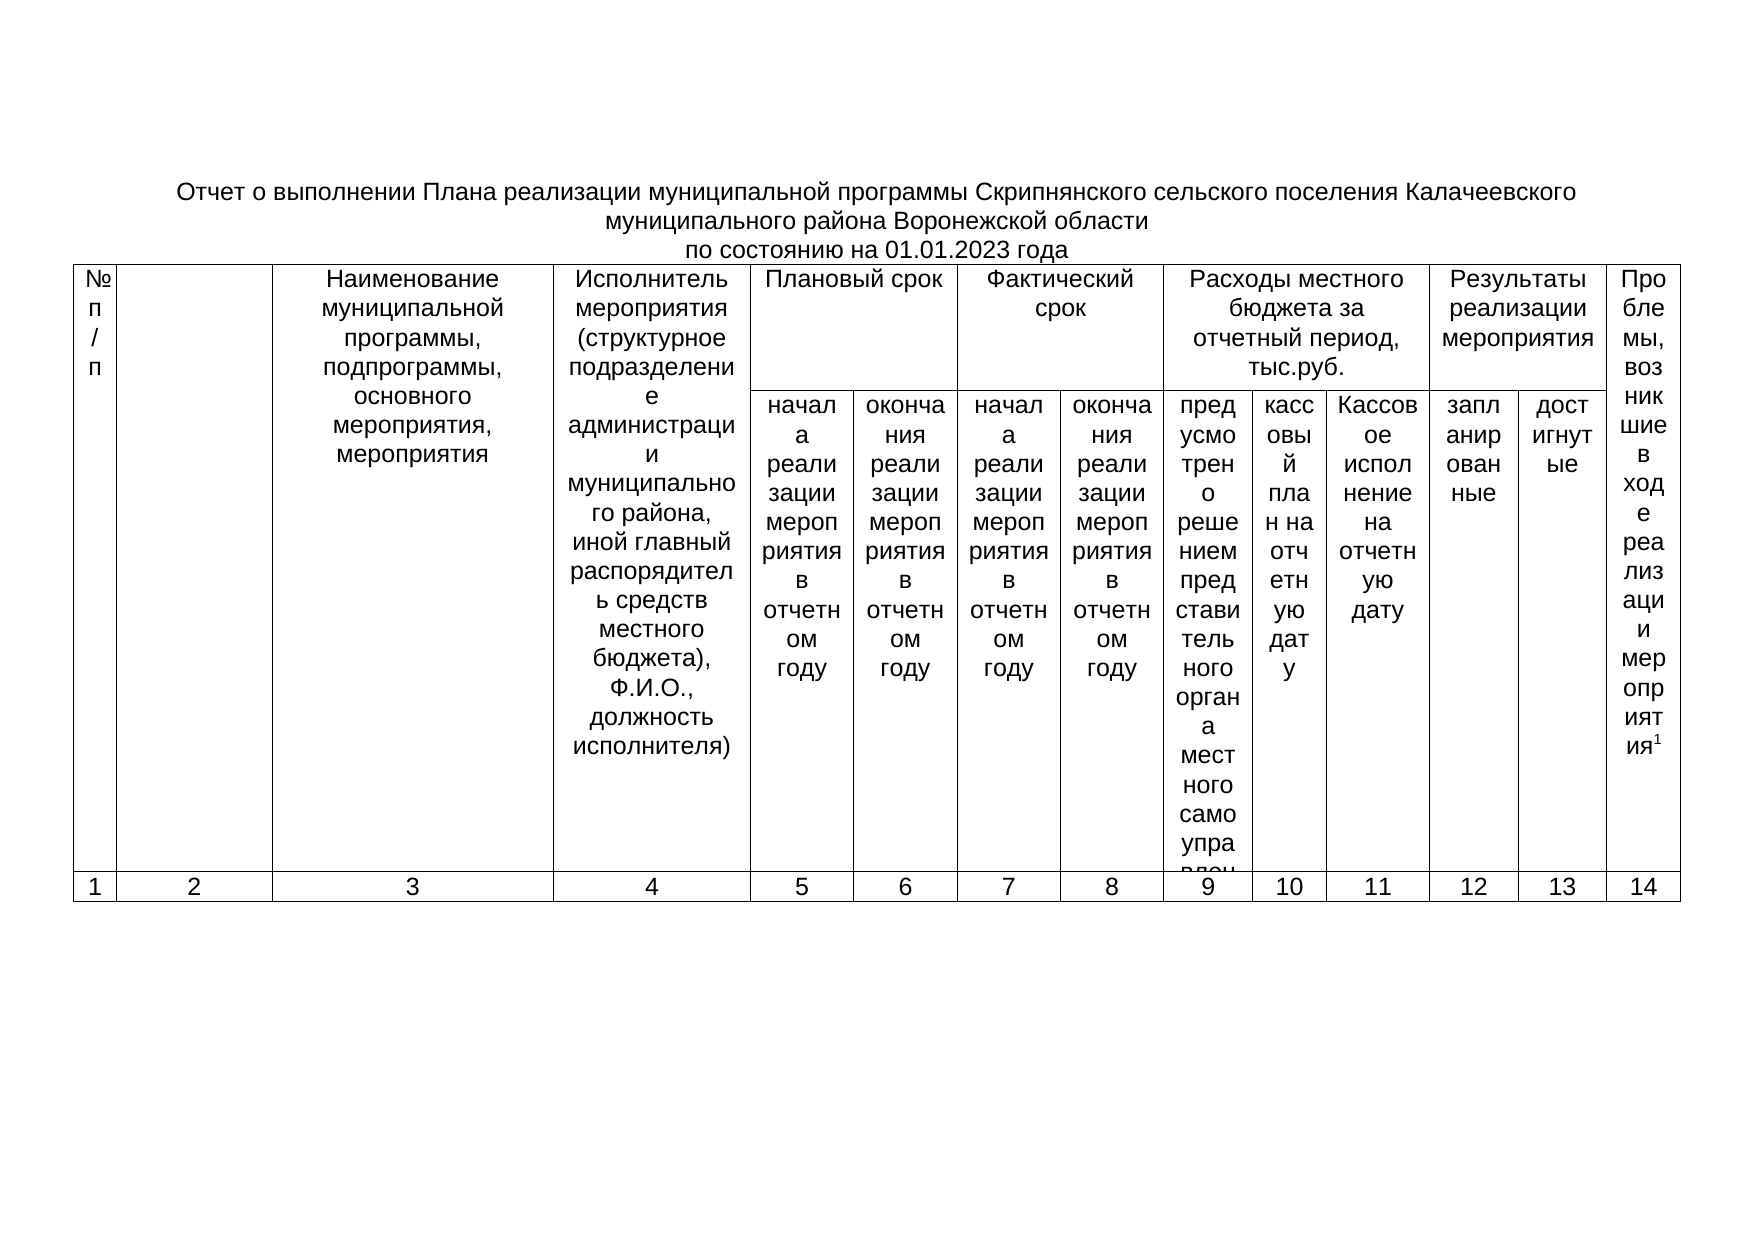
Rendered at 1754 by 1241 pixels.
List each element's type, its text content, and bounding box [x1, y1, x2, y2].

table_cell 13 [1519, 872, 1606, 901]
table_header Плановый срок [751, 265, 957, 390]
table_cell окончания реализации мероприятия в отчетном году [854, 391, 957, 871]
table_header [117, 265, 272, 871]
table_header Исполнитель мероприятия (структурное подразделение администрации муниципального района, иной главный распорядитель средств местного бюджета), Ф.И.О., должность исполнителя) [554, 265, 750, 871]
table_cell начала реализации мероприятия в отчетном году [958, 391, 1060, 871]
table_header № п/п [74, 265, 116, 871]
table_cell 1 [74, 872, 116, 901]
table_cell 11 [1327, 872, 1429, 901]
table_cell 5 [751, 872, 853, 901]
table_header Фактический срок [958, 265, 1163, 390]
table_cell предусмотрено решением представительного органа местного самоуправления о местном бюджете в отчетном году [1164, 391, 1252, 871]
table_header Результаты реализации мероприятия [1430, 265, 1606, 390]
table_cell 9 [1164, 872, 1252, 901]
table_cell достигнутые [1519, 391, 1606, 871]
table_cell запланированные [1430, 391, 1518, 871]
table_cell окончания реализации мероприятия в отчетном году [1061, 391, 1163, 871]
text по состоянию на 01.01.2023 года [118, 235, 1636, 264]
table_header Проблемы, возникшие в ходе реализации мероприятия1 [1607, 265, 1680, 871]
table_cell 8 [1061, 872, 1163, 901]
table_cell 4 [554, 872, 750, 901]
text Отчет о выполнении Плана реализации муниципальной программы Скрипнянского сельского поселения Калачеевского муниципального района Воронежской области [118, 177, 1636, 235]
table_cell 12 [1430, 872, 1518, 901]
table_header Расходы местного бюджета за отчетный период, тыс.руб. [1164, 265, 1429, 390]
table_cell кассовый план на отчетную дату [1253, 391, 1326, 871]
table_cell 3 [273, 872, 553, 901]
table_cell 10 [1253, 872, 1326, 901]
table_cell Кассовое исполнение на отчетную дату [1327, 391, 1429, 871]
table_cell начала реализации мероприятия в отчетном году [751, 391, 853, 871]
table_header Наименование муниципальной программы, подпрограммы, основного мероприятия, мероприятия [273, 265, 553, 871]
table_cell 14 [1607, 872, 1680, 901]
table_cell 7 [958, 872, 1060, 901]
table_cell 2 [117, 872, 272, 901]
table_cell 6 [854, 872, 957, 901]
